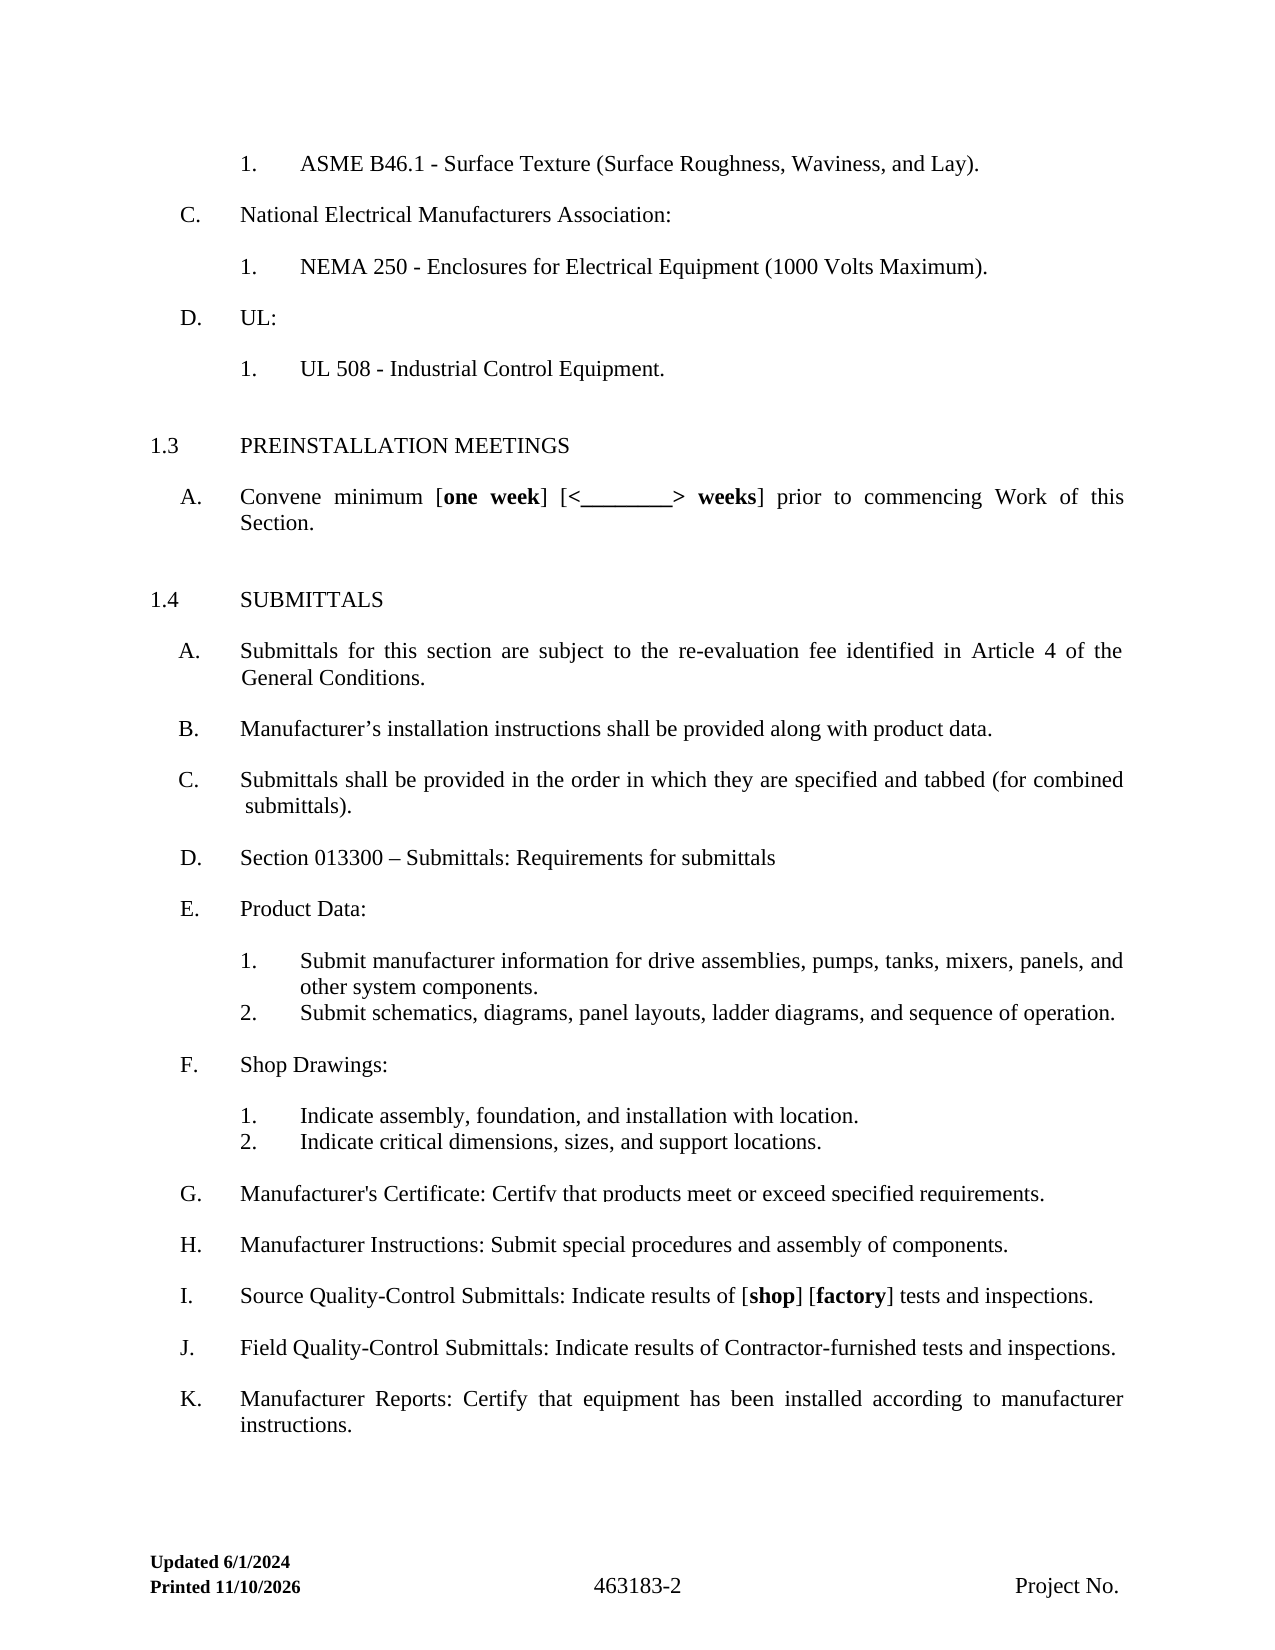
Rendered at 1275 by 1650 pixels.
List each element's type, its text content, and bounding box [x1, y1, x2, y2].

text NEMA 250 - Enclosures for Electrical Equipment (1000 Volts Maximum). [240, 253, 1125, 279]
text Submittals for this section are subject to the re-evaluation fee identified in Article 4 of the General Conditions. [178, 637, 1125, 690]
text Manufacturer's Certificate: Certify that products meet or exceed specified requirements. [180, 1180, 1125, 1202]
text SUBMITTALS [150, 586, 1125, 608]
text Indicate assembly, foundation, and installation with location. [240, 1102, 1125, 1128]
text Source Quality-Control Submittals: Indicate results of [shop] [factory] tests and inspections. [180, 1282, 1125, 1309]
text Product Data: [180, 895, 1125, 922]
text National Electrical Manufacturers Association: [180, 201, 1125, 228]
text Field Quality-Control Submittals: Indicate results of Contractor-furnished tests and inspections. [180, 1334, 1125, 1360]
text Manufacturer’s installation instructions shall be provided along with product data. [178, 715, 1125, 741]
text Submittals shall be provided in the order in which they are specified and tabbed (for combined submittals). [178, 766, 1125, 819]
text Manufacturer Reports: Certify that equipment has been installed according to manufacturer instructions. [180, 1385, 1125, 1438]
text Shop Drawings: [180, 1051, 1125, 1077]
text UL: [180, 304, 1125, 330]
text Submit schematics, diagrams, panel layouts, ladder diagrams, and sequence of operation. [240, 999, 1125, 1026]
text ASME B46.1 - Surface Texture (Surface Roughness, Waviness, and Lay). [240, 150, 1125, 176]
text Convene minimum [one week] [<________> weeks] prior to commencing Work of this Section. [180, 483, 1125, 536]
text Manufacturer Instructions: Submit special procedures and assembly of components. [180, 1231, 1125, 1257]
text UL 508 - Industrial Control Equipment. [240, 355, 1125, 382]
text PREINSTALLATION MEETINGS [150, 432, 1125, 458]
text Section 013300 – Submittals: Requirements for submittals [180, 844, 1125, 870]
text Submit manufacturer information for drive assemblies, pumps, tanks, mixers, panels, and other system components. [240, 947, 1125, 999]
text Indicate critical dimensions, sizes, and support locations. [240, 1128, 1125, 1155]
